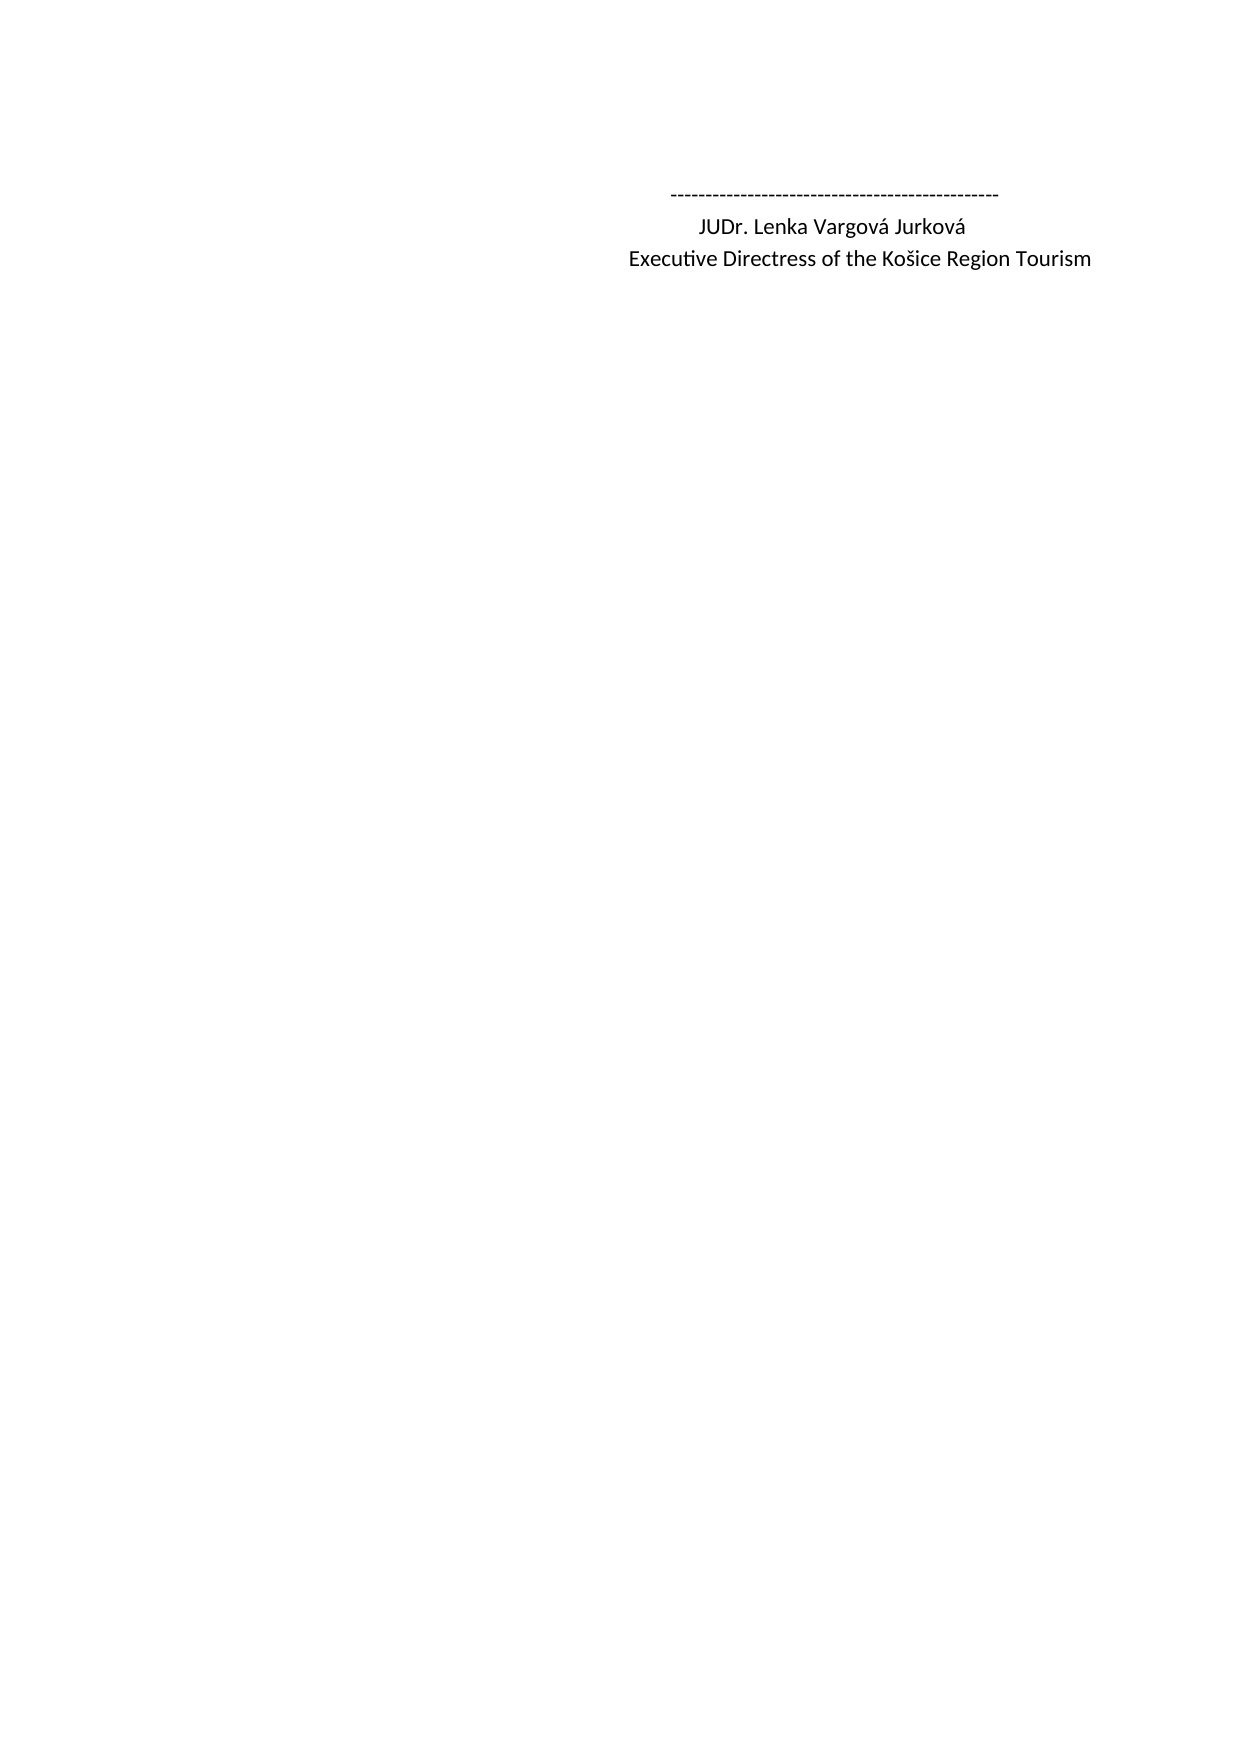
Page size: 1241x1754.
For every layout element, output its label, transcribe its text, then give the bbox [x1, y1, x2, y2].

text ----------------------------------------------- JUDr. Lenka Vargová Jurková [448, 180, 1093, 240]
text Executive Directress of the Košice Region Tourism [148, 244, 1093, 272]
